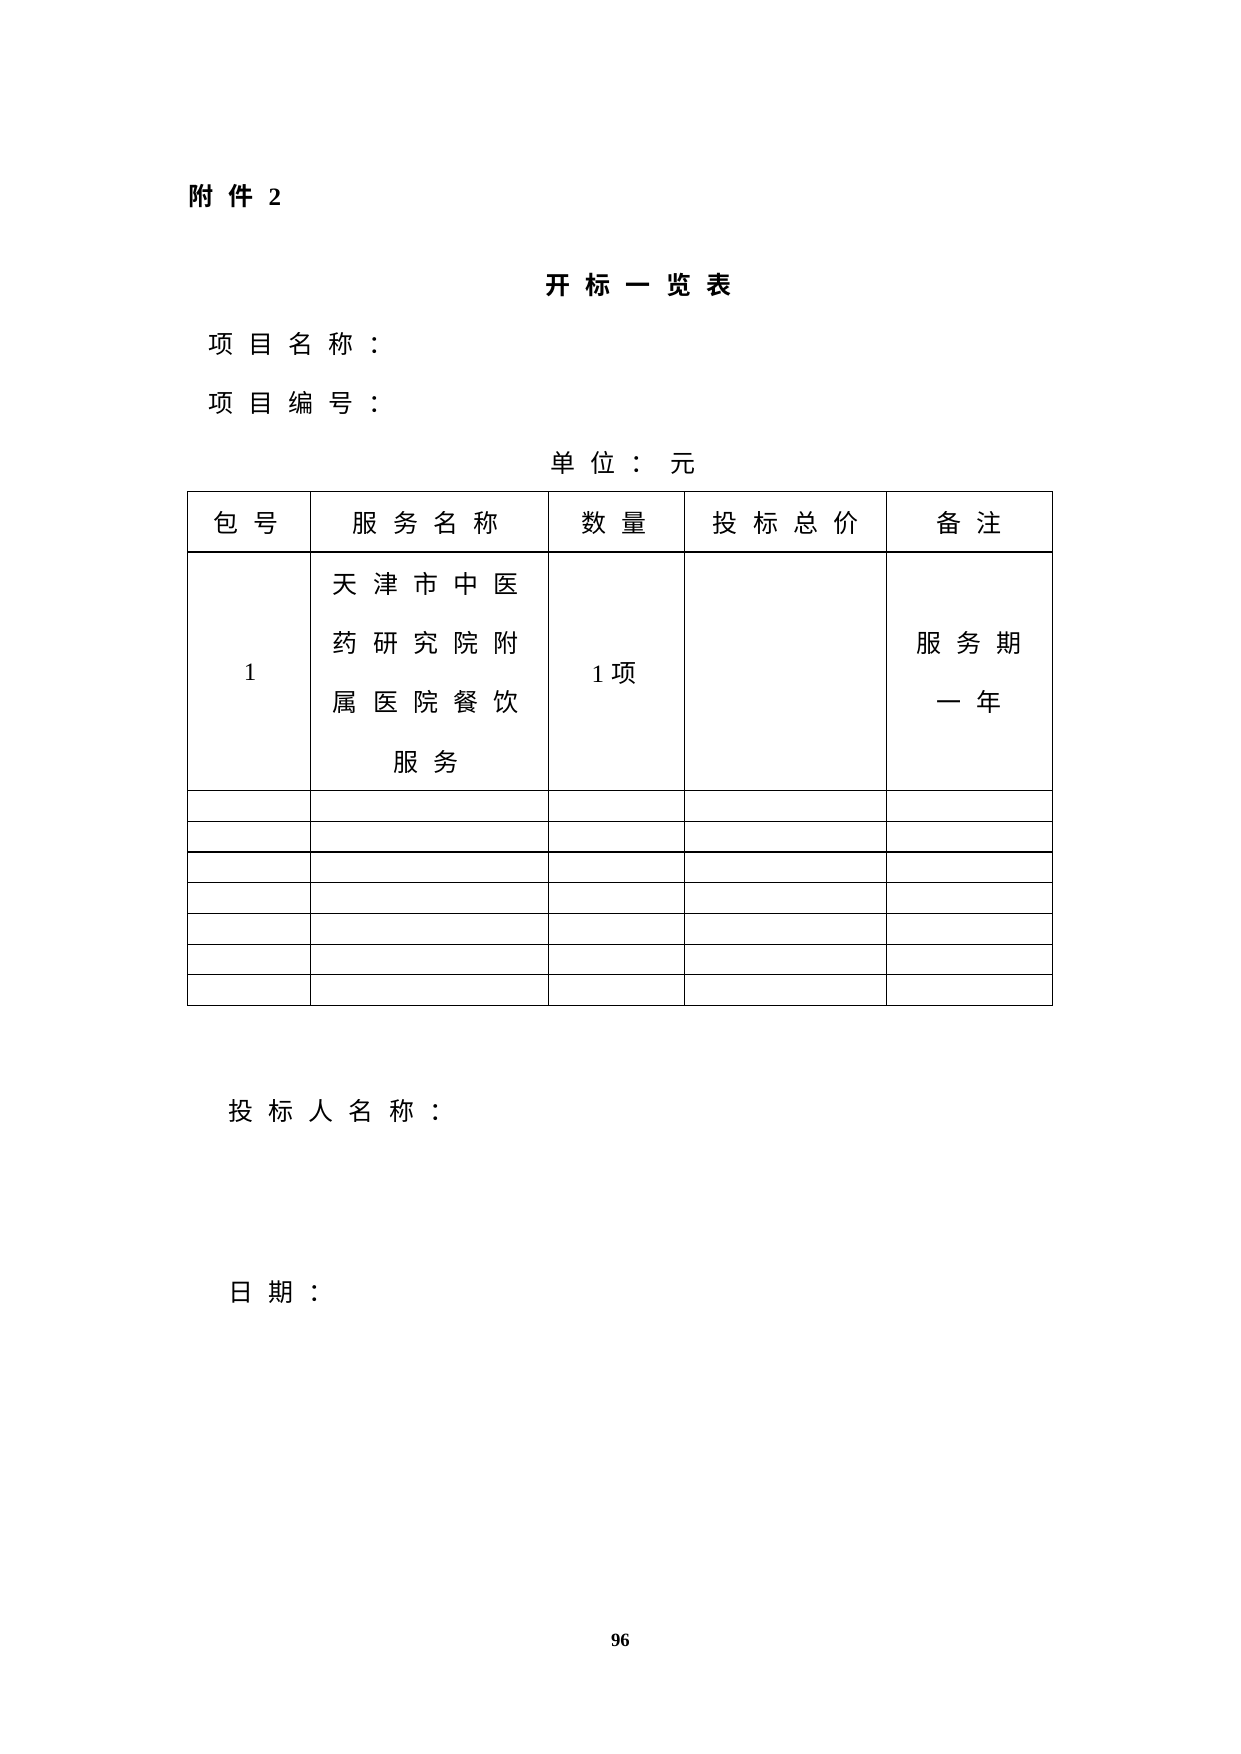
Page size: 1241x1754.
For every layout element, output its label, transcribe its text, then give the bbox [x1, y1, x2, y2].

table_cell [887, 975, 1052, 1005]
table_cell [685, 822, 886, 851]
table_cell [188, 853, 310, 882]
table_cell [188, 883, 310, 913]
table_cell [887, 883, 1052, 913]
table_cell [685, 883, 886, 913]
table_cell [685, 975, 886, 1005]
table_cell 服务期一年 [887, 553, 1052, 790]
table_cell [311, 791, 548, 821]
table_cell [685, 791, 886, 821]
table_cell [311, 883, 548, 913]
table_cell [549, 822, 684, 851]
table_cell 1 [188, 553, 310, 790]
table_cell [188, 945, 310, 974]
table_header 备注 [887, 492, 1052, 551]
table_cell [685, 914, 886, 944]
table_cell [188, 791, 310, 821]
text 项目名称： [208, 313, 1052, 372]
table_cell [311, 822, 548, 851]
table_cell [887, 945, 1052, 974]
text 投标人名称： [188, 1080, 1043, 1139]
text 附件2 [188, 164, 1052, 224]
table_cell [887, 853, 1052, 882]
table_cell [188, 914, 310, 944]
table_cell [188, 822, 310, 851]
table_cell [311, 975, 548, 1005]
table_cell [549, 914, 684, 944]
text 开标一览表 [188, 253, 1043, 313]
table_cell [685, 553, 886, 790]
table_cell [549, 791, 684, 821]
table_cell [311, 945, 548, 974]
table_cell [685, 945, 886, 974]
table_cell 1项 [549, 553, 684, 790]
table_cell [549, 975, 684, 1005]
table_cell [549, 853, 684, 882]
text 单位：元 [188, 432, 1052, 491]
text 项目编号： [208, 372, 1052, 432]
table_cell [887, 791, 1052, 821]
table_cell [311, 853, 548, 882]
table_cell [887, 914, 1052, 944]
table_header 数量 [549, 492, 684, 551]
table_cell [188, 975, 310, 1005]
table_cell [887, 822, 1052, 851]
table_cell 天津市中医药研究院附属医院餐饮服务 [311, 553, 548, 790]
table_cell [311, 914, 548, 944]
table_header 包号 [188, 492, 310, 551]
table_cell [549, 945, 684, 974]
table_cell [685, 853, 886, 882]
table_header 服务名称 [311, 492, 548, 551]
text 日期： [188, 1201, 1043, 1320]
table_header 投标总价 [685, 492, 886, 551]
table_cell [549, 883, 684, 913]
